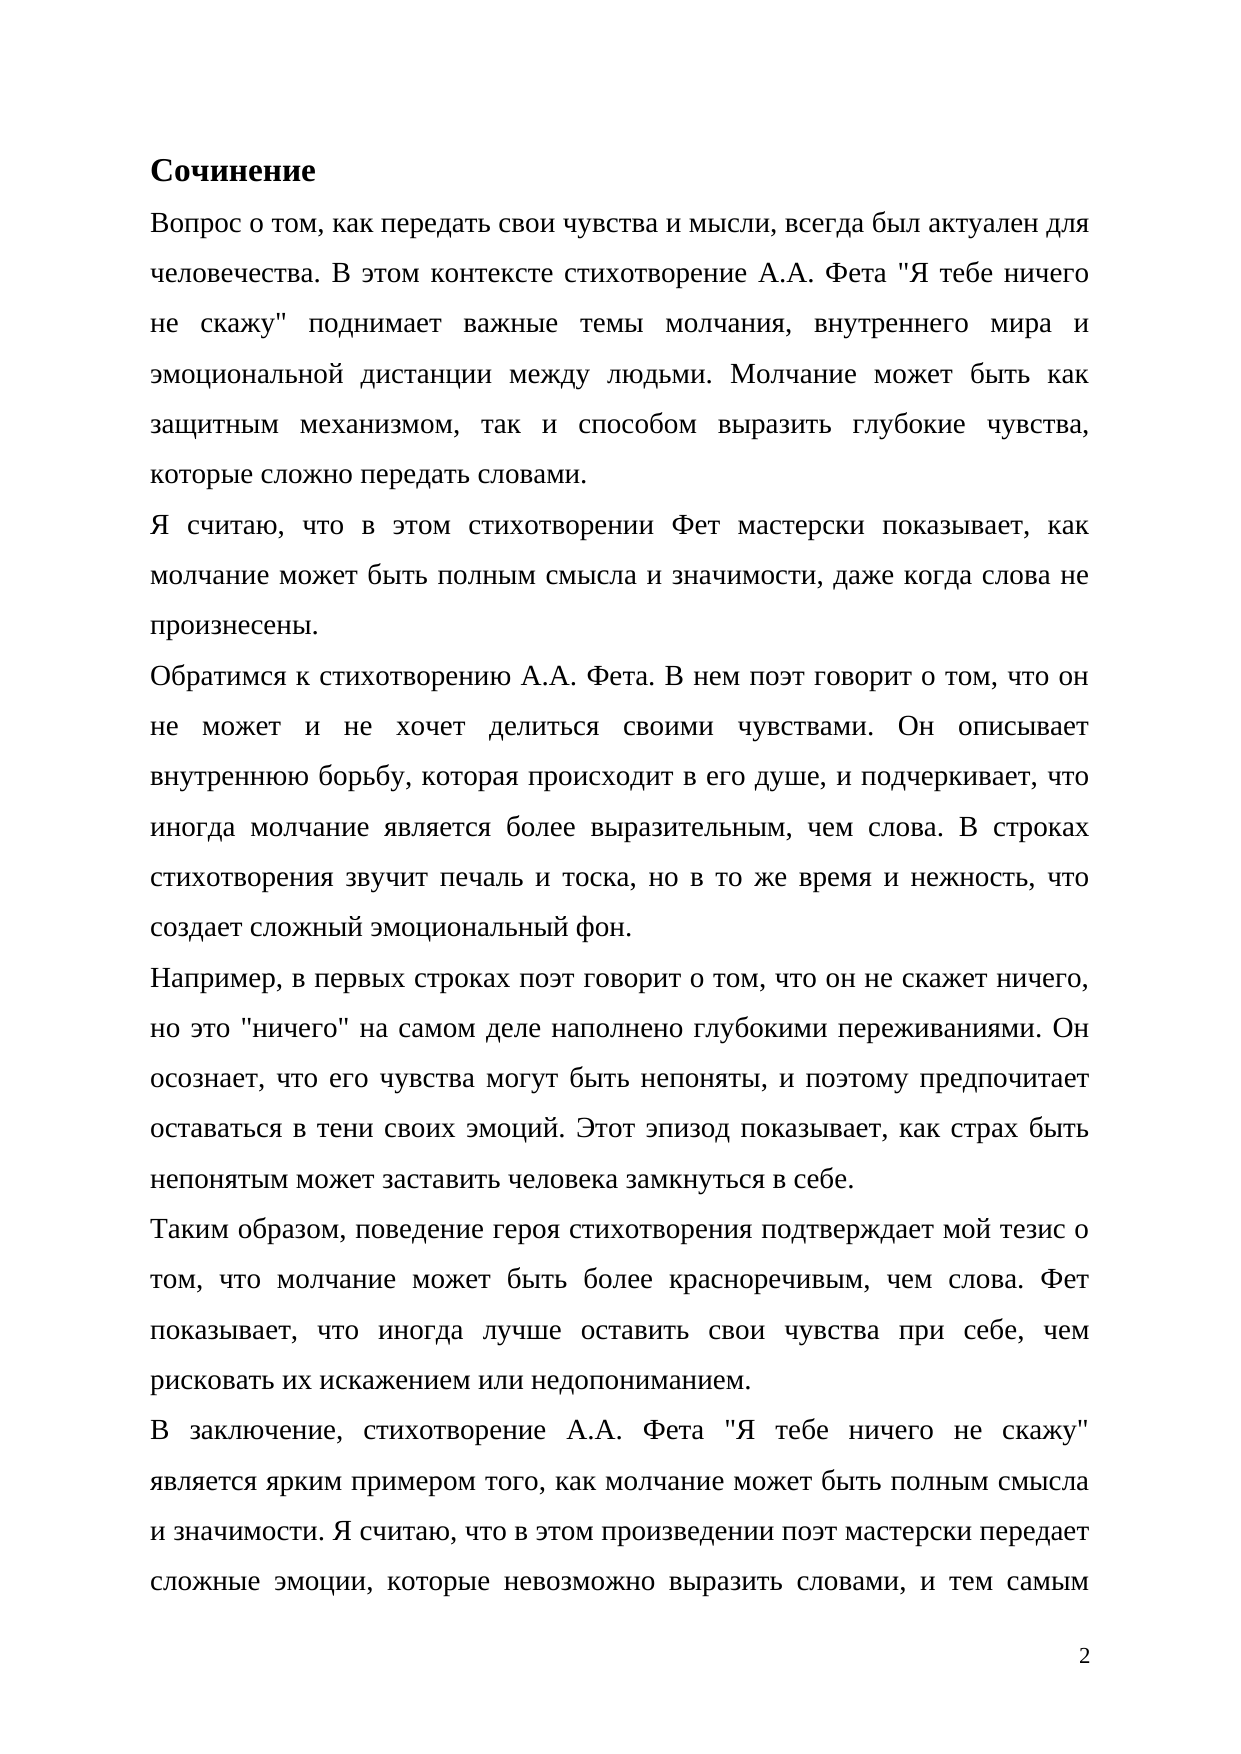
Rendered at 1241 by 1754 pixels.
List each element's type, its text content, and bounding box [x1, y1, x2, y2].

text Таким образом, поведение героя стихотворения подтверждает мой тезис о том, что молчание может быть более красноречивым, чем слова. Фет показывает, что иногда лучше оставить свои чувства при себе, чем рисковать их искажением или недопониманием. [150, 1211, 1090, 1396]
text Я считаю, что в этом стихотворении Фет мастерски показывает, как молчание может быть полным смысла и значимости, даже когда слова не произнесены. [150, 507, 1090, 641]
text Обратимся к стихотворению А.А. Фета. В нем поэт говорит о том, что он не может и не хочет делиться своими чувствами. Он описывает внутреннюю борьбу, которая происходит в его душе, и подчеркивает, что иногда молчание является более выразительным, чем слова. В строках стихотворения звучит печаль и тоска, но в то же время и нежность, что создает сложный эмоциональный фон. [150, 658, 1090, 943]
subtitle Сочинение [150, 150, 1090, 188]
text Вопрос о том, как передать свои чувства и мысли, всегда был актуален для человечества. В этом контексте стихотворение А.А. Фета "Я тебе ничего не скажу" поднимает важные темы молчания, внутреннего мира и эмоциональной дистанции между людьми. Молчание может быть как защитным механизмом, так и способом выразить глубокие чувства, которые сложно передать словами. [150, 205, 1090, 490]
text Например, в первых строках поэт говорит о том, что он не скажет ничего, но это "ничего" на самом деле наполнено глубокими переживаниями. Он осознает, что его чувства могут быть непоняты, и поэтому предпочитает оставаться в тени своих эмоций. Этот эпизод показывает, как страх быть непонятым может заставить человека замкнуться в себе. [150, 960, 1090, 1194]
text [150, 1412, 1090, 1597]
